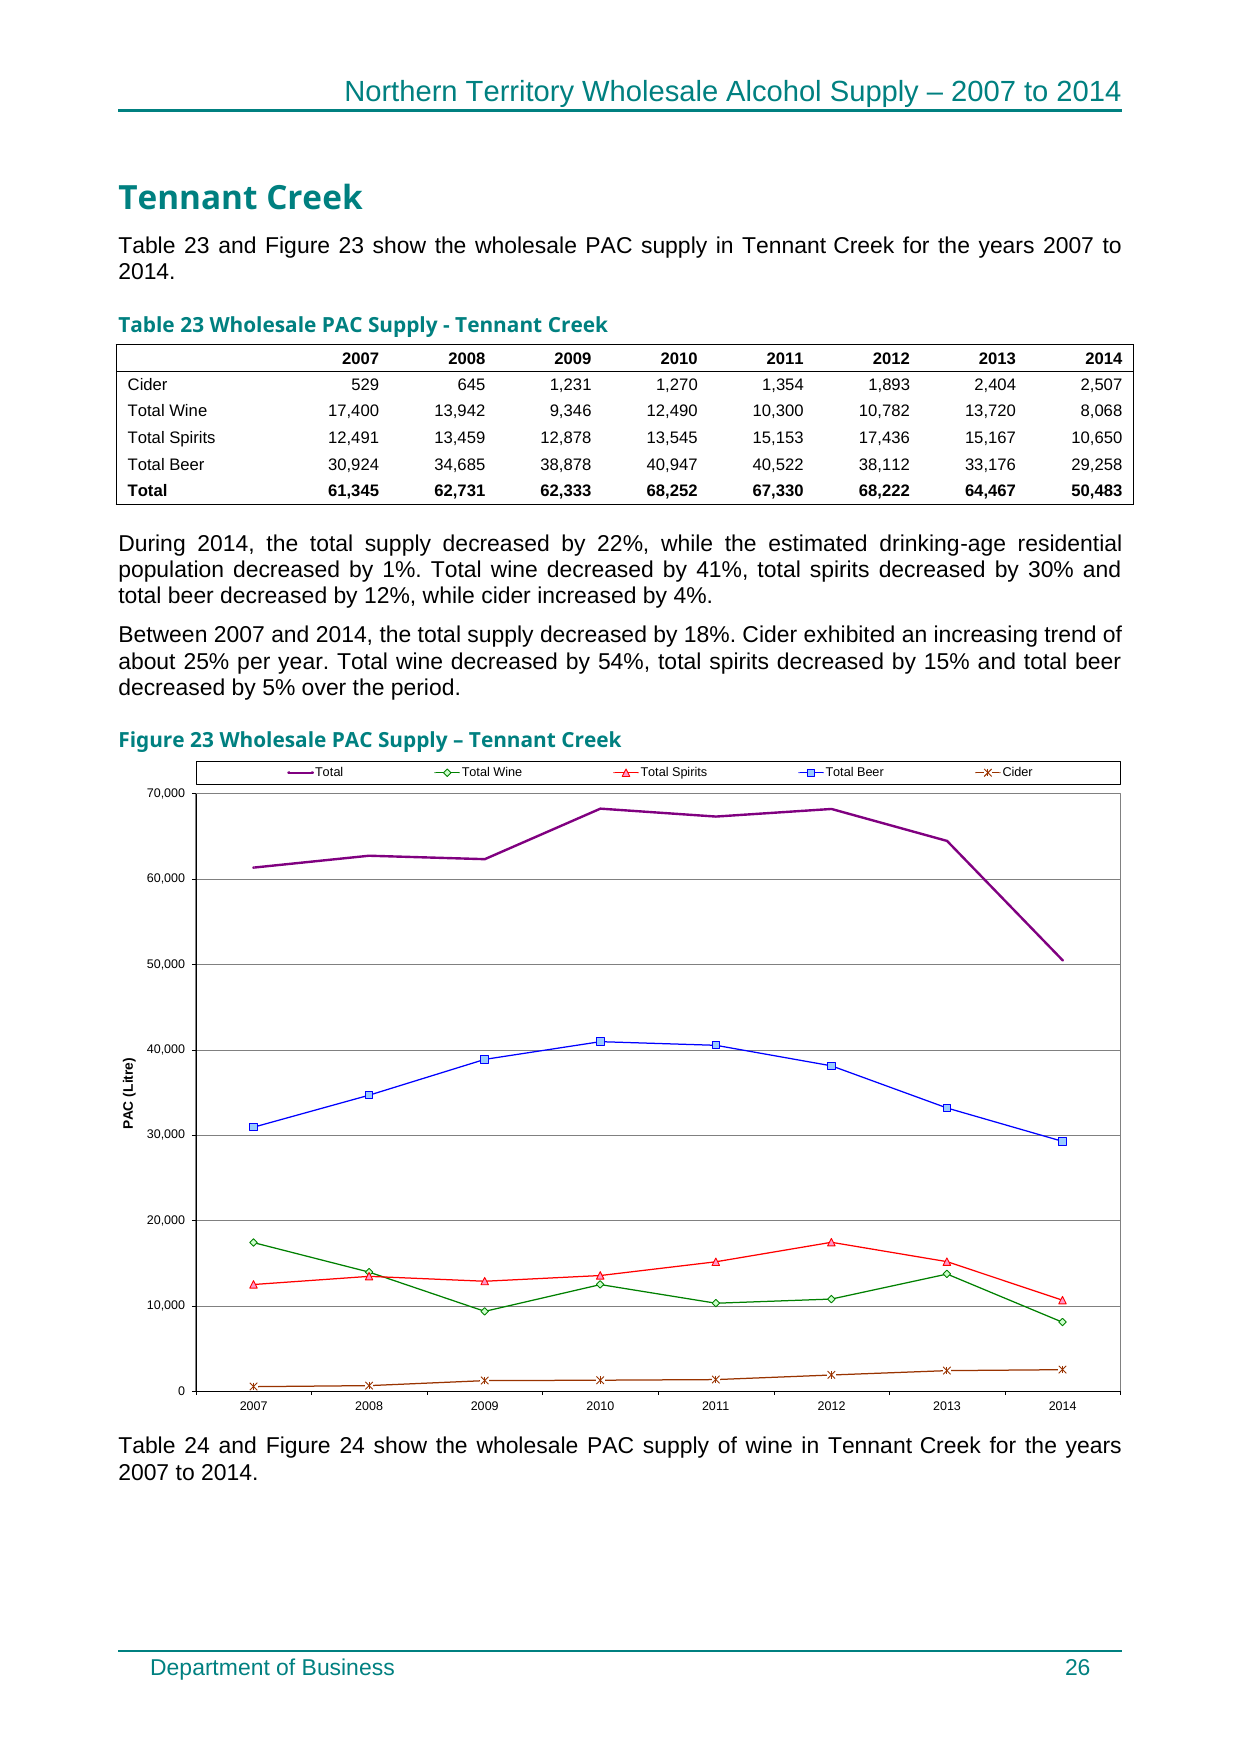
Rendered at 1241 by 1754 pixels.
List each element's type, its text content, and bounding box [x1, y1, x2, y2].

table_header 2013 [921, 345, 1027, 371]
table_header 2014 [1027, 345, 1133, 371]
table_header 2012 [815, 345, 921, 371]
table_cell 68,222 [815, 477, 921, 504]
table_cell Total [117, 477, 284, 504]
table_cell 38,878 [496, 451, 602, 477]
table_cell 13,459 [390, 424, 496, 451]
text Between 2007 and 2014, the total supply decreased by 18%. Cider exhibited an increasing trend of about 25% per year. Total wine decreased by 54%, total spirits decreased by 15% and total beer decreased by 5% over the period. [118, 621, 1122, 700]
table_cell 8,068 [1027, 398, 1133, 424]
table_cell 50,483 [1027, 477, 1133, 504]
table_cell 30,924 [284, 451, 390, 477]
table_cell 1,354 [709, 372, 815, 397]
table_cell 68,252 [603, 477, 709, 504]
table_cell 17,400 [284, 398, 390, 424]
table_cell Total Spirits [117, 424, 284, 451]
table_cell 29,258 [1027, 451, 1133, 477]
table_cell 15,153 [709, 424, 815, 451]
table_cell 1,231 [496, 372, 602, 397]
table_cell 10,650 [1027, 424, 1133, 451]
table_cell 13,720 [921, 398, 1027, 424]
table_header 2007 [284, 345, 390, 371]
table_cell 1,893 [815, 372, 921, 397]
table_cell 67,330 [709, 477, 815, 504]
table_cell 12,490 [603, 398, 709, 424]
table_cell 40,522 [709, 451, 815, 477]
table_header 2008 [390, 345, 496, 371]
table_cell 1,270 [603, 372, 709, 397]
table_cell 33,176 [921, 451, 1027, 477]
table_cell 13,545 [603, 424, 709, 451]
table_cell Total Beer [117, 451, 284, 477]
table_cell Total Wine [117, 398, 284, 424]
table_header [117, 345, 284, 371]
text Tennant Creek [118, 174, 1122, 219]
table_cell 9,346 [496, 398, 602, 424]
table_cell 529 [284, 372, 390, 397]
text Table 23 Wholesale PAC Supply - Tennant Creek [118, 310, 1122, 338]
table_cell 12,491 [284, 424, 390, 451]
table_cell 12,878 [496, 424, 602, 451]
table_cell 2,507 [1027, 372, 1133, 397]
table_cell 62,731 [390, 477, 496, 504]
table_cell 17,436 [815, 424, 921, 451]
table_header 2010 [603, 345, 709, 371]
table_cell 13,942 [390, 398, 496, 424]
table_cell Cider [117, 372, 284, 397]
text Table 24 and Figure 24 show the wholesale PAC supply of wine in Tennant Creek for the years 2007 to 2014. [118, 1432, 1122, 1485]
table_cell 2,404 [921, 372, 1027, 397]
text During 2014, the total supply decreased by 22%, while the estimated drinking-age residential population decreased by 1%. Total wine decreased by 41%, total spirits decreased by 30% and total beer decreased by 12%, while cider increased by 4%. [118, 530, 1122, 609]
table_cell 10,300 [709, 398, 815, 424]
table_cell 645 [390, 372, 496, 397]
table_cell 10,782 [815, 398, 921, 424]
table_cell 62,333 [496, 477, 602, 504]
table_cell 15,167 [921, 424, 1027, 451]
table_cell 61,345 [284, 477, 390, 504]
table_header 2009 [496, 345, 602, 371]
table_cell 64,467 [921, 477, 1027, 504]
text Figure 23 Wholesale PAC Supply – Tennant Creek [118, 725, 1122, 754]
table_cell 38,112 [815, 451, 921, 477]
text Table 23 and Figure 23 show the wholesale PAC supply in Tennant Creek for the years 2007 to 2014. [118, 232, 1122, 285]
table_cell 40,947 [603, 451, 709, 477]
table_cell 34,685 [390, 451, 496, 477]
table_header 2011 [709, 345, 815, 371]
